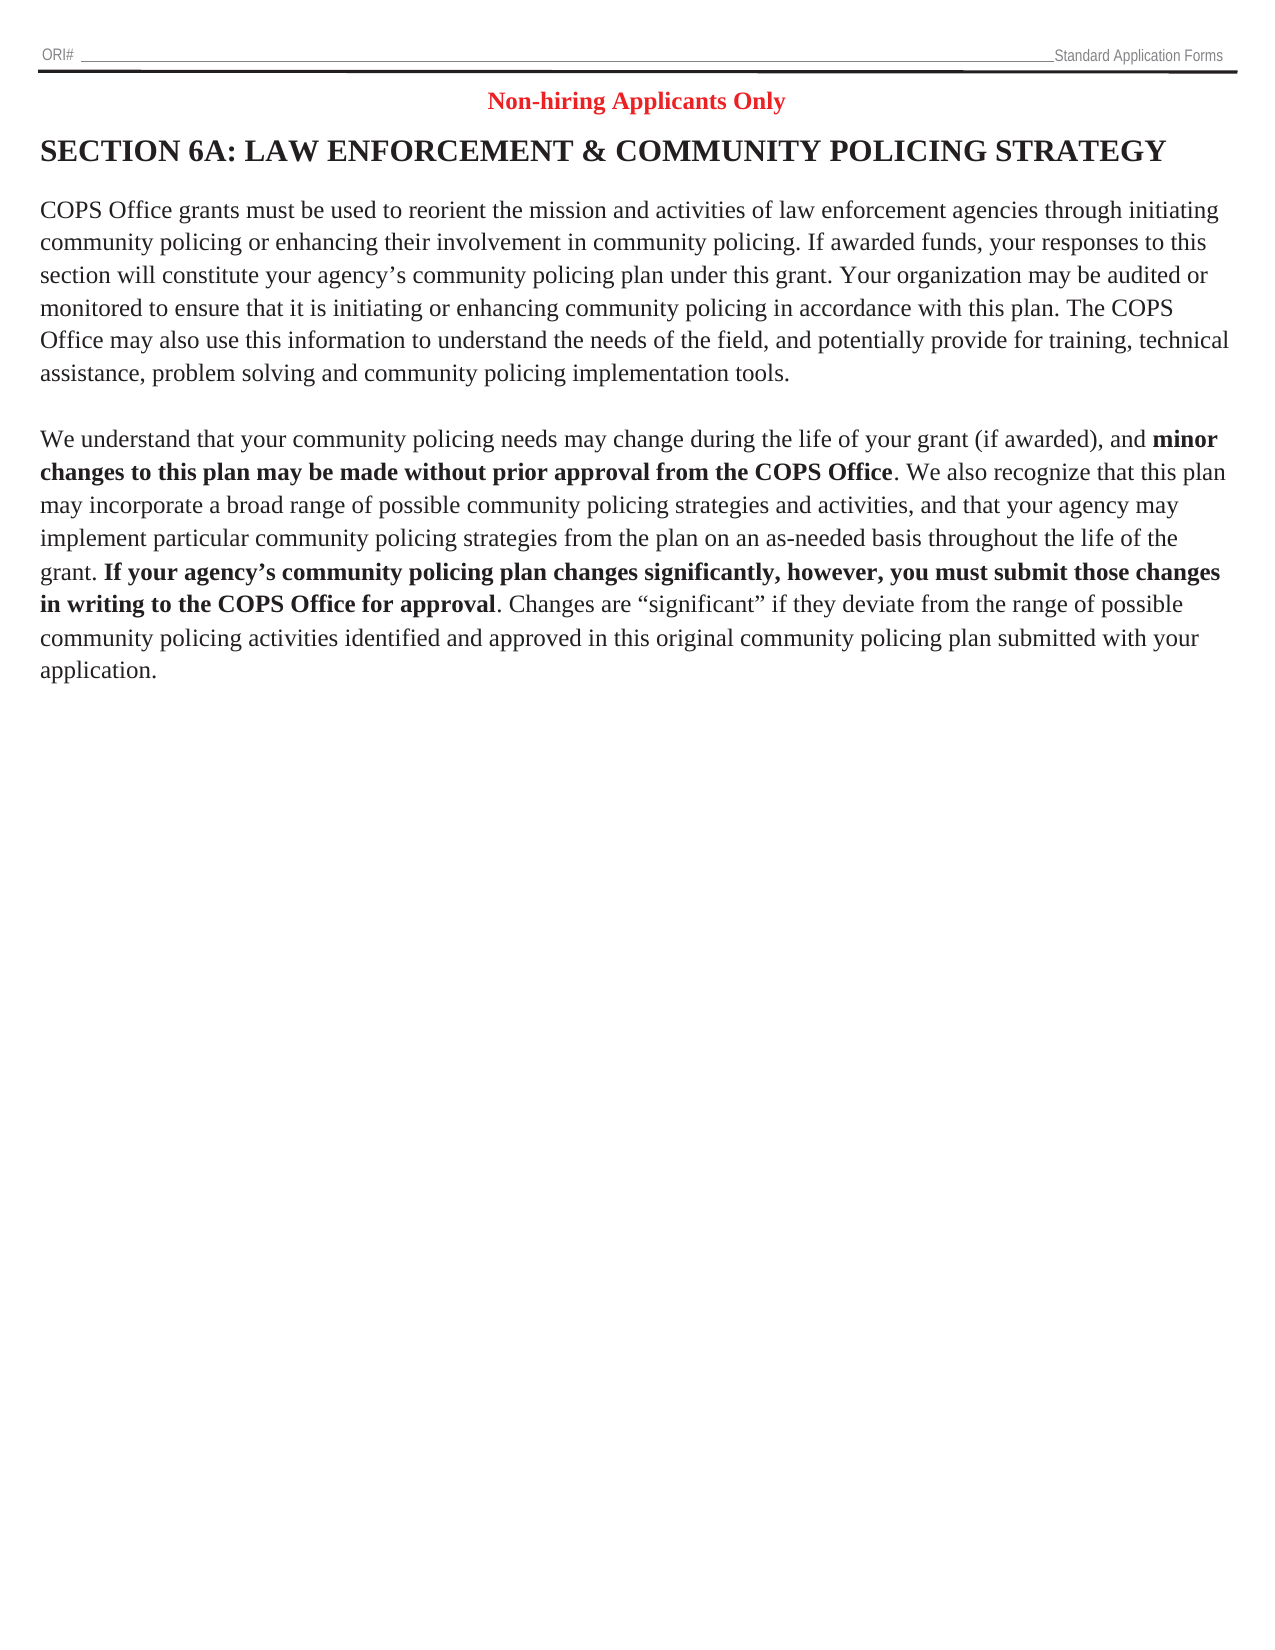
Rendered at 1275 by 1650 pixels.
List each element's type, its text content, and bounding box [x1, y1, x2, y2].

text COPS Office grants must be used to reorient the mission and activities of law enforcement agencies through initiating community policing or enhancing their involvement in community policing. If awarded funds, your responses to this section will constitute your agency’s community policing plan under this grant. Your organization may be audited or monitored to ensure that it is initiating or enhancing community policing in accordance with this plan. The COPS Office may also use this information to understand the needs of the field, and potentially provide for training, technical assistance, problem solving and community policing implementation tools. [40, 195, 1236, 387]
text SECTION 6A: LAW ENFORCEMENT & COMMUNITY POLICING STRATEGY [40, 132, 1252, 168]
text We understand that your community policing needs may change during the life of your grant (if awarded), and minor changes to this plan may be made without prior approval from the COPS Office. We also recognize that this plan may incorporate a broad range of possible community policing strategies and activities, and that your agency may implement particular community policing strategies from the plan on an as-needed basis throughout the life of the grant. If your agency’s community policing plan changes significantly, however, you must submit those changes in writing to the COPS Office for approval. Changes are “significant” if they deviate from the range of possible community policing activities identified and approved in this original community policing plan submitted with your application. [40, 424, 1232, 684]
text Non-hiring Applicants Only [482, 86, 791, 115]
